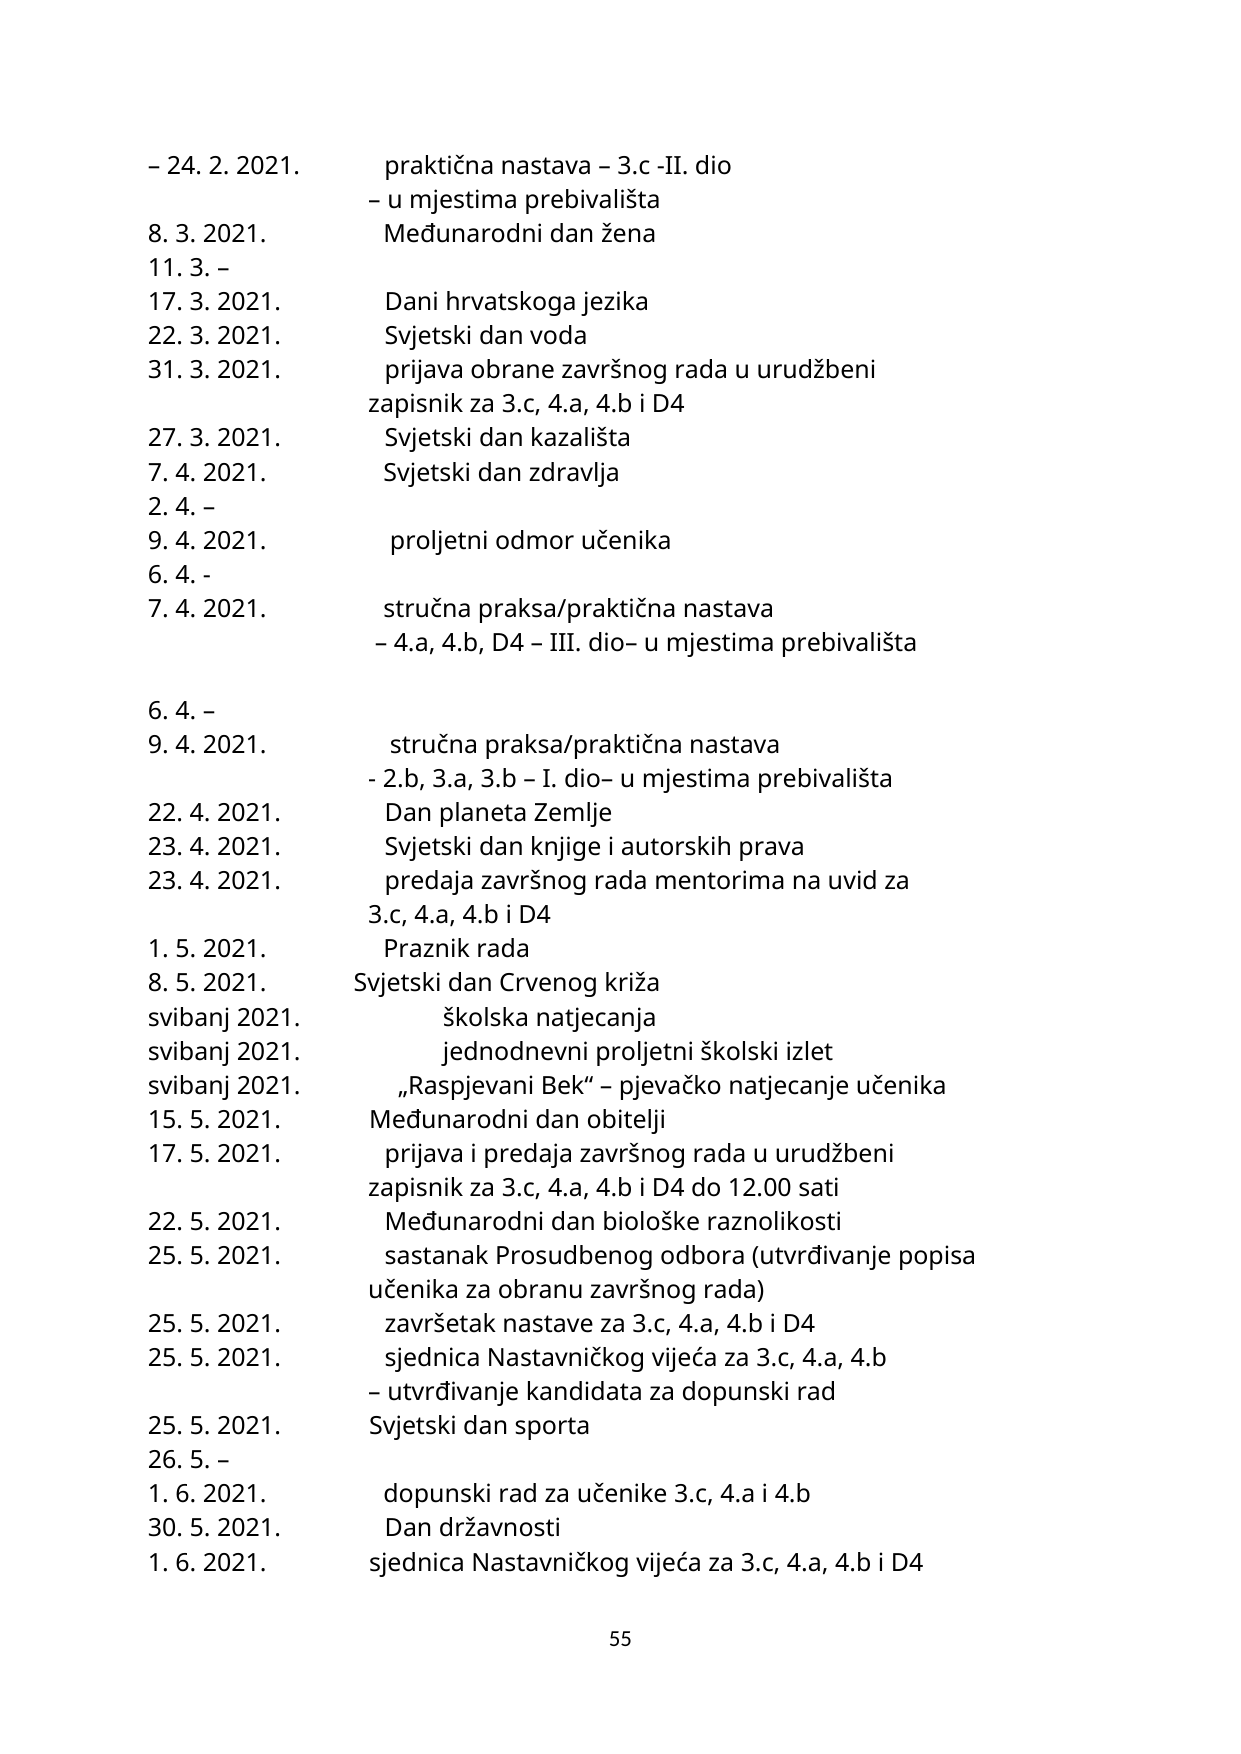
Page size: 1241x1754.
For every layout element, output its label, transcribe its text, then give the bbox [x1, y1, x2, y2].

text 30. 5. 2021. Dan državnosti [148, 1510, 1093, 1544]
text svibanj 2021. „Raspjevani Bek“ – pjevačko natjecanje učenika [148, 1067, 1093, 1101]
text – 4.a, 4.b, D4 – III. dio– u mjestima prebivališta [148, 624, 1093, 658]
text 1. 5. 2021. Praznik rada [148, 931, 1093, 965]
text 1. 6. 2021. sjednica Nastavničkog vijeća za 3.c, 4.a, 4.b i D4 [148, 1544, 1093, 1578]
text učenika za obranu završnog rada) [148, 1272, 1093, 1306]
text svibanj 2021. jednodnevni proljetni školski izlet [148, 1033, 1093, 1067]
text 7. 4. 2021. Svjetski dan zdravlja [148, 454, 1093, 488]
text 11. 3. – [148, 250, 1093, 284]
text 1. 6. 2021. dopunski rad za učenike 3.c, 4.a i 4.b [148, 1476, 1093, 1510]
text 22. 5. 2021. Međunarodni dan biološke raznolikosti [148, 1203, 1093, 1238]
text 17. 5. 2021. prijava i predaja završnog rada u urudžbeni [148, 1135, 1093, 1169]
text – utvrđivanje kandidata za dopunski rad [148, 1374, 1093, 1408]
text 2. 4. – [148, 488, 1093, 522]
text 26. 5. – [148, 1442, 1093, 1476]
text svibanj 2021. školska natjecanja [148, 999, 1093, 1033]
text – u mjestima prebivališta [148, 182, 1093, 216]
text - 2.b, 3.a, 3.b – I. dio– u mjestima prebivališta [148, 761, 1093, 795]
text 17. 3. 2021. Dani hrvatskoga jezika [148, 284, 1093, 318]
text zapisnik za 3.c, 4.a, 4.b i D4 do 12.00 sati [148, 1169, 1093, 1203]
text 22. 4. 2021. Dan planeta Zemlje [148, 795, 1093, 829]
text 31. 3. 2021. prijava obrane završnog rada u urudžbeni [148, 352, 1093, 386]
text 9. 4. 2021. stručna praksa/praktična nastava [148, 727, 1093, 761]
text 27. 3. 2021. Svjetski dan kazališta [148, 420, 1093, 454]
text 22. 3. 2021. Svjetski dan voda [148, 318, 1093, 352]
text 23. 4. 2021. Svjetski dan knjige i autorskih prava [148, 829, 1093, 863]
text 8. 3. 2021. Međunarodni dan žena [148, 216, 1093, 250]
text 15. 5. 2021. Međunarodni dan obitelji [148, 1101, 1093, 1135]
text 6. 4. - [148, 556, 1093, 590]
text – 24. 2. 2021. praktična nastava – 3.c -II. dio [148, 148, 1093, 182]
text 25. 5. 2021. Svjetski dan sporta [148, 1408, 1093, 1442]
text 25. 5. 2021. sjednica Nastavničkog vijeća za 3.c, 4.a, 4.b [148, 1340, 1093, 1374]
text 25. 5. 2021. završetak nastave za 3.c, 4.a, 4.b i D4 [148, 1306, 1093, 1340]
text 25. 5. 2021. sastanak Prosudbenog odbora (utvrđivanje popisa [148, 1238, 1093, 1272]
text 3.c, 4.a, 4.b i D4 [148, 897, 1093, 931]
text 8. 5. 2021. Svjetski dan Crvenog križa [148, 965, 1093, 999]
text zapisnik za 3.c, 4.a, 4.b i D4 [148, 386, 1093, 420]
text 6. 4. – [148, 693, 1093, 727]
text 23. 4. 2021. predaja završnog rada mentorima na uvid za [148, 863, 1093, 897]
text 9. 4. 2021. proljetni odmor učenika [148, 522, 1093, 556]
text 7. 4. 2021. stručna praksa/praktična nastava [148, 590, 1093, 624]
